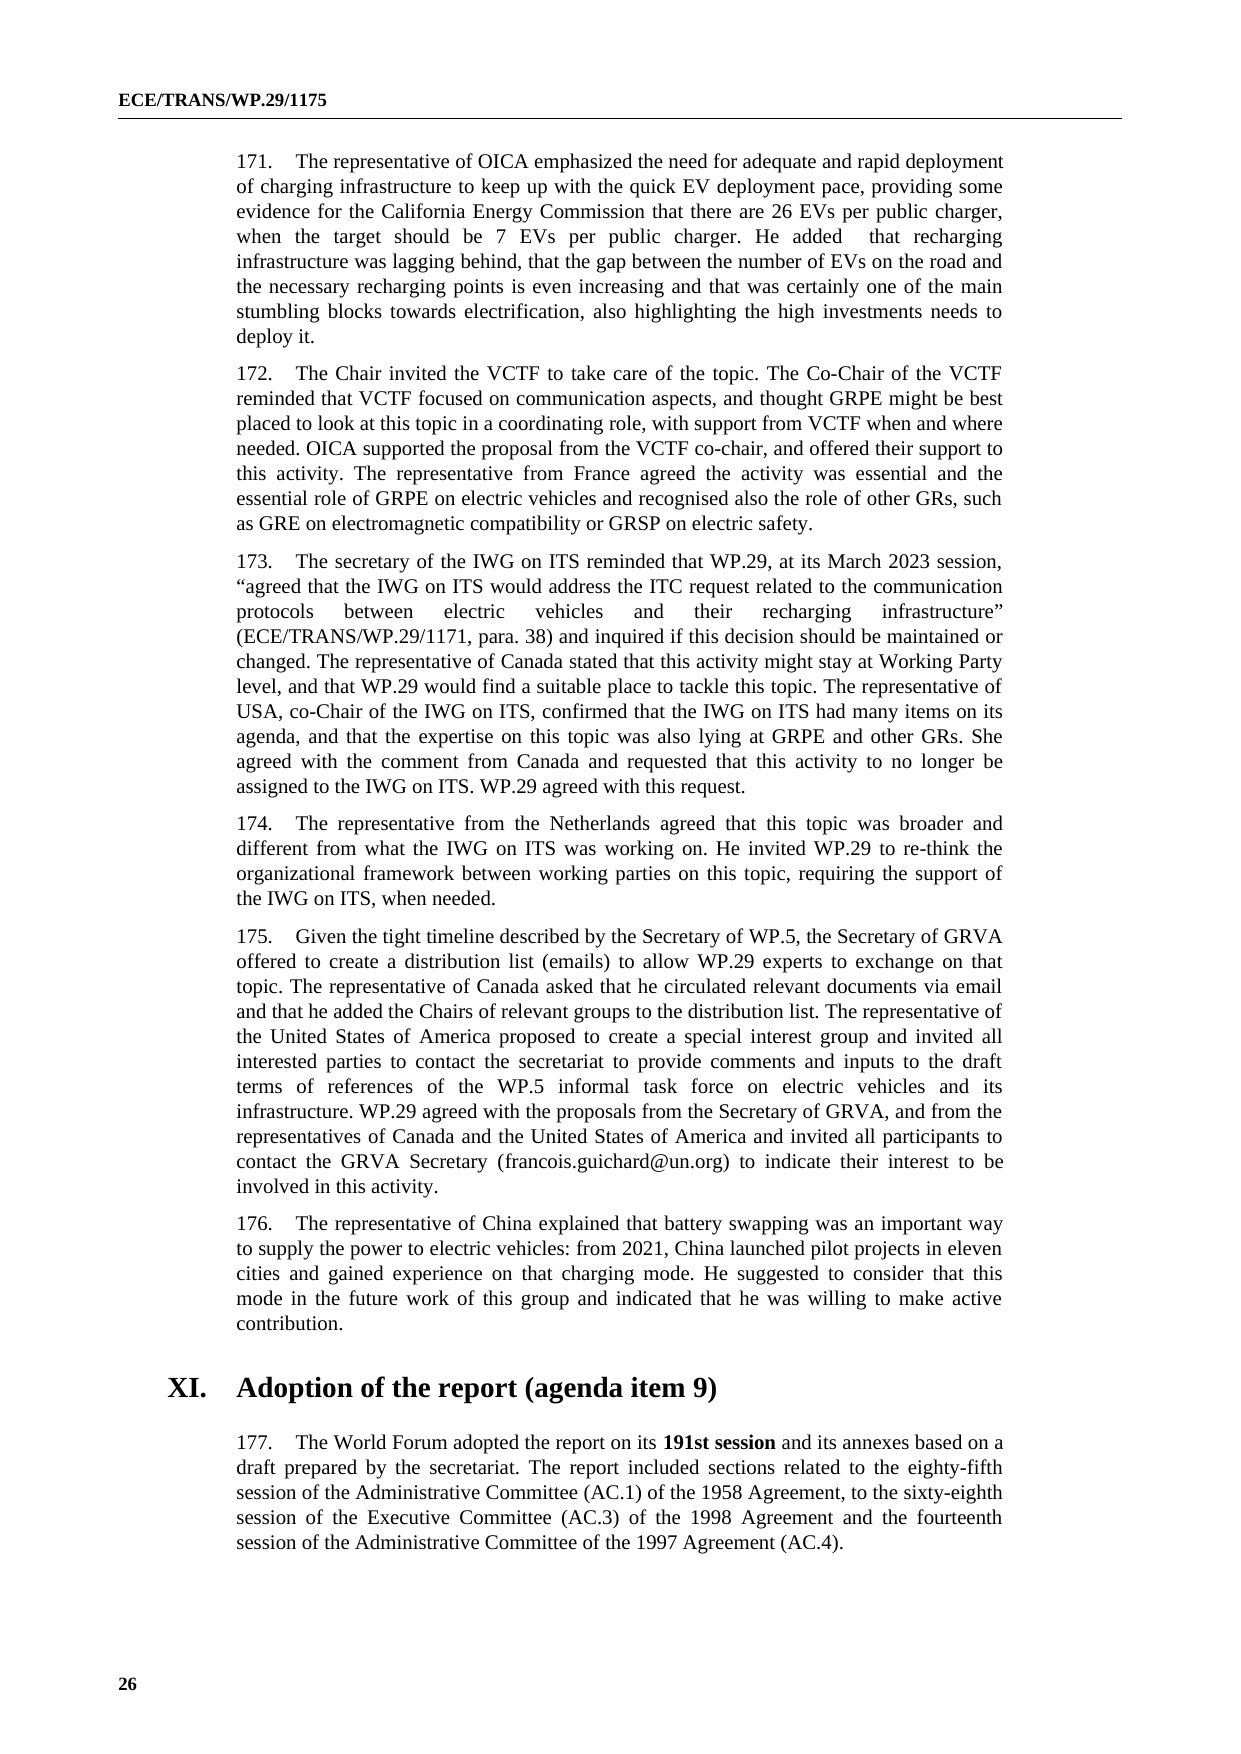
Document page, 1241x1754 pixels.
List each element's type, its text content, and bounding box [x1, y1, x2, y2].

text 177. The World Forum adopted the report on its 191st session and its annexes based on a draft prepared by the secretariat. The report included sections related to the eighty-fifth session of the Administrative Committee (AC.1) of the 1958 Agreement, to the sixty-eighth session of the Executive Committee (AC.3) of the 1998 Agreement and the fourteenth session of the Administrative Committee of the 1997 Agreement (AC.4). [236, 1429, 1004, 1554]
text 174. The representative from the Netherlands agreed that this topic was broader and different from what the IWG on ITS was working on. He invited WP.29 to re-think the organizational framework between working parties on this topic, requiring the support of the IWG on ITS, when needed. [236, 810, 1004, 910]
text 175. Given the tight timeline described by the Secretary of WP.5, the Secretary of GRVA offered to create a distribution list (emails) to allow WP.29 experts to exchange on that topic. The representative of Canada asked that he circulated relevant documents via email and that he added the Chairs of relevant groups to the distribution list. The representative of the United States of America proposed to create a special interest group and invited all interested parties to contact the secretariat to provide comments and inputs to the draft terms of references of the WP.5 informal task force on electric vehicles and its infrastructure. WP.29 agreed with the proposals from the Secretary of GRVA, and from the representatives of Canada and the United States of America and invited all participants to contact the GRVA Secretary (francois.guichard@un.org) to indicate their interest to be involved in this activity. [236, 923, 1004, 1198]
text XI. Adoption of the report (agenda item 9) [118, 1373, 1004, 1404]
text 176. The representative of China explained that battery swapping was an important way to supply the power to electric vehicles: from 2021, China launched pilot projects in eleven cities and gained experience on that charging mode. He suggested to consider that this mode in the future work of this group and indicated that he was willing to make active contribution. [236, 1210, 1004, 1335]
text 171. The representative of OICA emphasized the need for adequate and rapid deployment of charging infrastructure to keep up with the quick EV deployment pace, providing some evidence for the California Energy Commission that there are 26 EVs per public charger, when the target should be 7 EVs per public charger. He added that recharging infrastructure was lagging behind, that the gap between the number of EVs on the road and the necessary recharging points is even increasing and that was certainly one of the main stumbling blocks towards electrification, also highlighting the high investments needs to deploy it. [236, 148, 1004, 348]
text 173. The secretary of the IWG on ITS reminded that WP.29, at its March 2023 session, “agreed that the IWG on ITS would address the ITC request related to the communication protocols between electric vehicles and their recharging infrastructure” (ECE/TRANS/WP.29/1171, para. 38) and inquired if this decision should be maintained or changed. The representative of Canada stated that this activity might stay at Working Party level, and that WP.29 would find a suitable place to tackle this topic. The representative of USA, co-Chair of the IWG on ITS, confirmed that the IWG on ITS had many items on its agenda, and that the expertise on this topic was also lying at GRPE and other GRs. She agreed with the comment from Canada and requested that this activity to no longer be assigned to the IWG on ITS. WP.29 agreed with this request. [236, 548, 1004, 798]
text 172. The Chair invited the VCTF to take care of the topic. The Co-Chair of the VCTF reminded that VCTF focused on communication aspects, and thought GRPE might be best placed to look at this topic in a coordinating role, with support from VCTF when and where needed. OICA supported the proposal from the VCTF co-chair, and offered their support to this activity. The representative from France agreed the activity was essential and the essential role of GRPE on electric vehicles and recognised also the role of other GRs, such as GRE on electromagnetic compatibility or GRSP on electric safety. [236, 360, 1004, 535]
